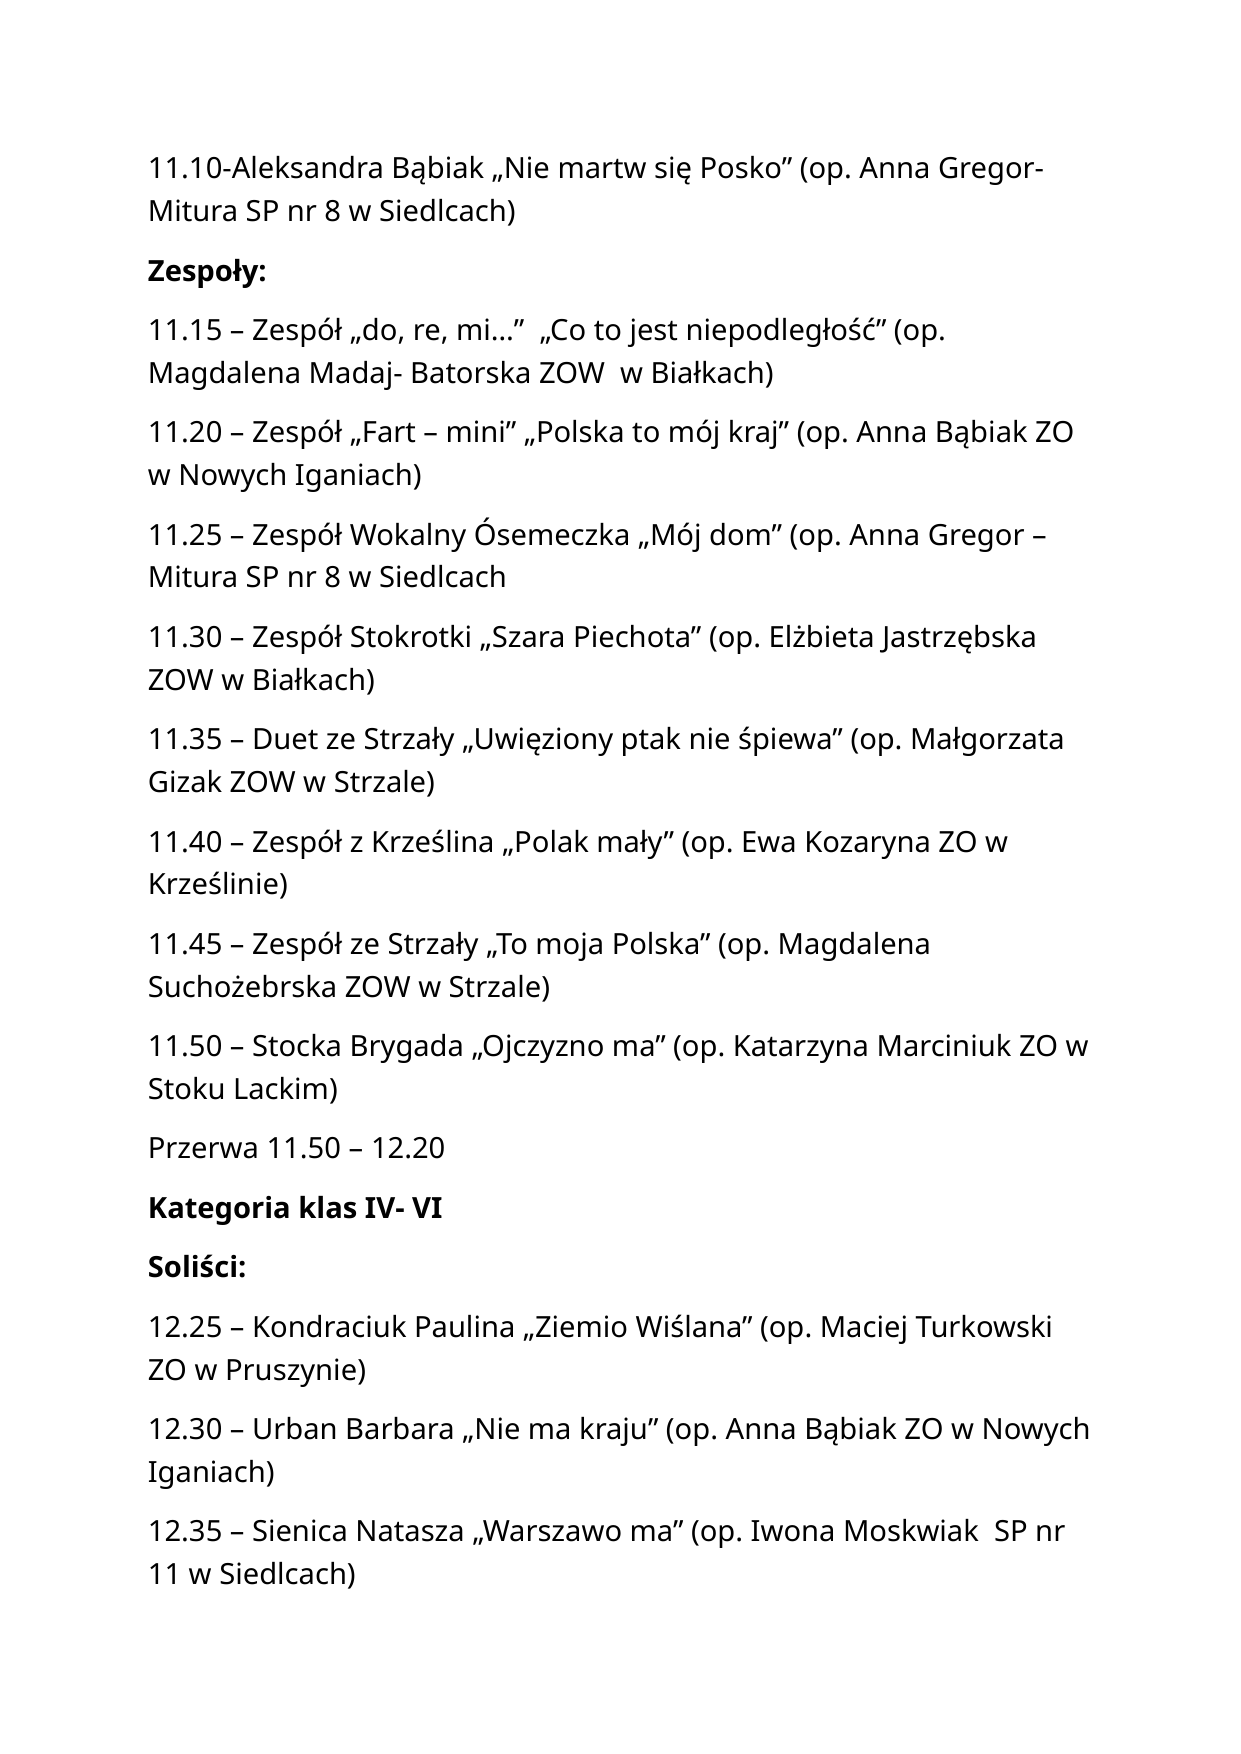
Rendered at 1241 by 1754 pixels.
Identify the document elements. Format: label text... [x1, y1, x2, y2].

text 11.30 – Zespół Stokrotki „Szara Piechota” (op. Elżbieta Jastrzębska ZOW w Białkach) [148, 616, 1093, 699]
text 11.50 – Stocka Brygada „Ojczyzno ma” (op. Katarzyna Marciniuk ZO w Stoku Lackim) [148, 1025, 1093, 1108]
text 11.25 – Zespół Wokalny Ósemeczka „Mój dom” (op. Anna Gregor –Mitura SP nr 8 w Siedlcach [148, 514, 1093, 596]
text Kategoria klas IV- VI [148, 1187, 1093, 1227]
text 11.35 – Duet ze Strzały „Uwięziony ptak nie śpiewa” (op. Małgorzata Gizak ZOW w Strzale) [148, 718, 1093, 801]
text Zespoły: [148, 250, 1093, 289]
text 12.30 – Urban Barbara „Nie ma kraju” (op. Anna Bąbiak ZO w Nowych Iganiach) [148, 1408, 1093, 1491]
text 11.20 – Zespół „Fart – mini” „Polska to mój kraj” (op. Anna Bąbiak ZO w Nowych Iganiach) [148, 412, 1093, 494]
text 11.15 – Zespół „do, re, mi…” „Co to jest niepodległość” (op. Magdalena Madaj- Batorska ZOW w Białkach) [148, 309, 1093, 392]
text 12.35 – Sienica Natasza „Warszawo ma” (op. Iwona Moskwiak SP nr 11 w Siedlcach) [148, 1511, 1093, 1593]
text 12.25 – Kondraciuk Paulina „Ziemio Wiślana” (op. Maciej Turkowski ZO w Pruszynie) [148, 1306, 1093, 1389]
text 11.45 – Zespół ze Strzały „To moja Polska” (op. Magdalena Suchożebrska ZOW w Strzale) [148, 923, 1093, 1006]
text 11.40 – Zespół z Krześlina „Polak mały” (op. Ewa Kozaryna ZO w Krześlinie) [148, 821, 1093, 903]
text 11.10-Aleksandra Bąbiak „Nie martw się Posko” (op. Anna Gregor-Mitura SP nr 8 w Siedlcach) [148, 148, 1093, 230]
text Przerwa 11.50 – 12.20 [148, 1128, 1093, 1167]
text Soliści: [148, 1247, 1093, 1286]
